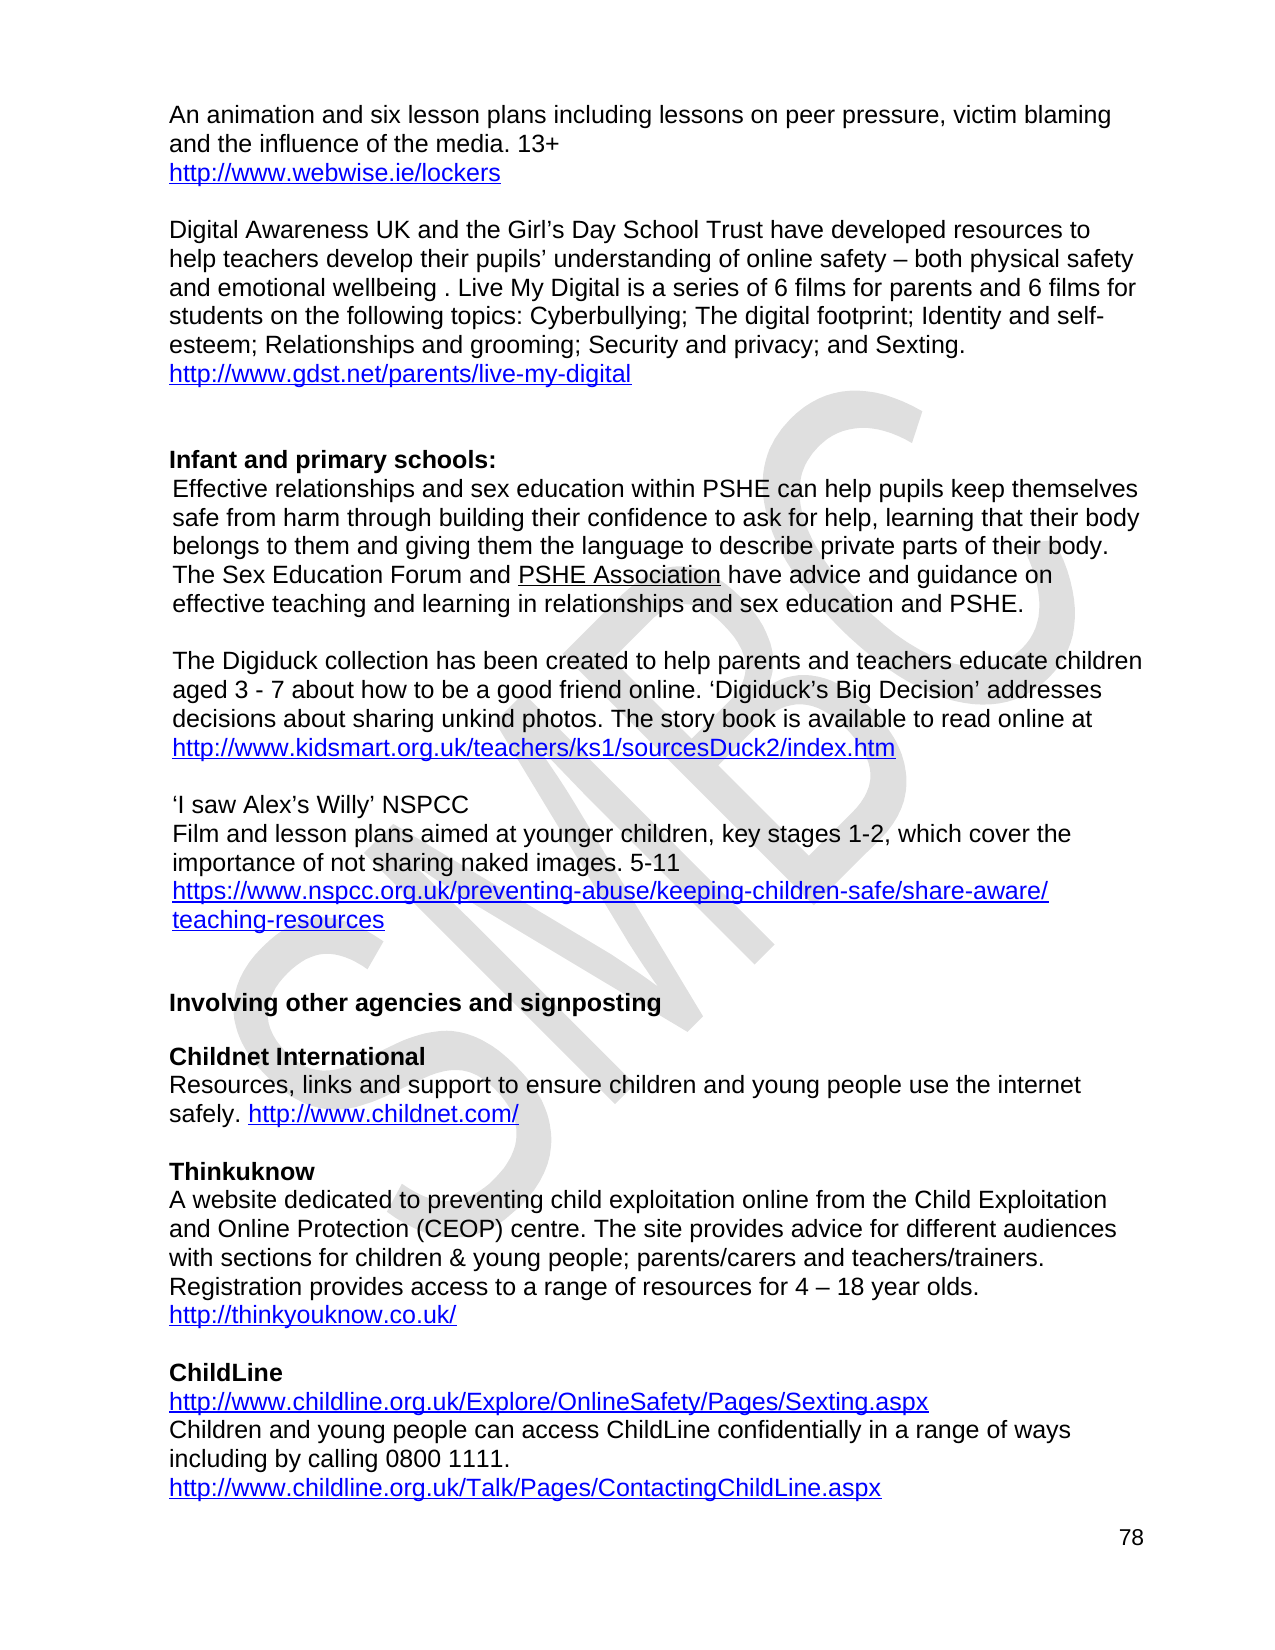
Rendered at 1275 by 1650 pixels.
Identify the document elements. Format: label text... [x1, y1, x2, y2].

text Effective relationships and sex education within PSHE can help pupils keep themselves safe from harm through building their confidence to ask for help, learning that their body belongs to them and giving them the language to describe private parts of their body. The Sex Education Forum and PSHE Association have advice and guidance on effective teaching and learning in relationships and sex education and PSHE. [172, 474, 1144, 618]
text http://www.webwise.ie/lockers [169, 158, 1144, 186]
text Thinkuknow A website dedicated to preventing child exploitation online from the Child Exploitation and Online Protection (CEOP) centre. The site provides advice for different audiences with sections for children & young people; parents/carers and teachers/trainers. Registration provides access to a range of resources for 4 – 18 year olds. [169, 1157, 1144, 1300]
text http://www.gdst.net/parents/live-my-digital [169, 359, 1144, 388]
text ChildLine [169, 1358, 1144, 1387]
text http://www.childline.org.uk/Explore/OnlineSafety/Pages/Sexting.aspx Children and young people can access ChildLine confidentially in a range of ways including by calling 0800 1111. [169, 1387, 1144, 1473]
list Film and lesson plans aimed at younger children, key stages 1-2, which cover the importance of not sharing naked images. 5-11 [172, 819, 1144, 876]
text An animation and six lesson plans including lessons on peer pressure, victim blaming and the influence of the media. 13+ [169, 100, 1144, 158]
text Involving other agencies and signposting [169, 988, 1144, 1016]
text Digital Awareness UK and the Girl’s Day School Trust have developed resources to help teachers develop their pupils’ understanding of online safety – both physical safety and emotional wellbeing . Live My Digital is a series of 6 films for parents and 6 films for students on the following topics: Cyberbullying; The digital footprint; Identity and self-esteem; Relationships and grooming; Security and privacy; and Sexting. [169, 215, 1144, 359]
text Infant and primary schools: [169, 445, 1144, 474]
list ‘I saw Alex’s Willy’ NSPCC [172, 790, 1144, 819]
list https://www.nspcc.org.uk/preventing-abuse/keeping-children-safe/share-aware/teaching-resources [172, 876, 1144, 934]
text http://www.childline.org.uk/Talk/Pages/ContactingChildLine.aspx [169, 1473, 1144, 1502]
text Childnet International Resources, links and support to ensure children and young people use the internet safely. http://www.childnet.com/ [169, 1042, 1144, 1128]
text http://thinkyouknow.co.uk/ [169, 1300, 1144, 1329]
list The Digiduck collection has been created to help parents and teachers educate children aged 3 - 7 about how to be a good friend online. ‘Digiduck’s Big Decision’ addresses decisions about sharing unkind photos. The story book is available to read online at http://www.kidsmart.org.uk/teachers/ks1/sourcesDuck2/index.htm [172, 646, 1144, 761]
